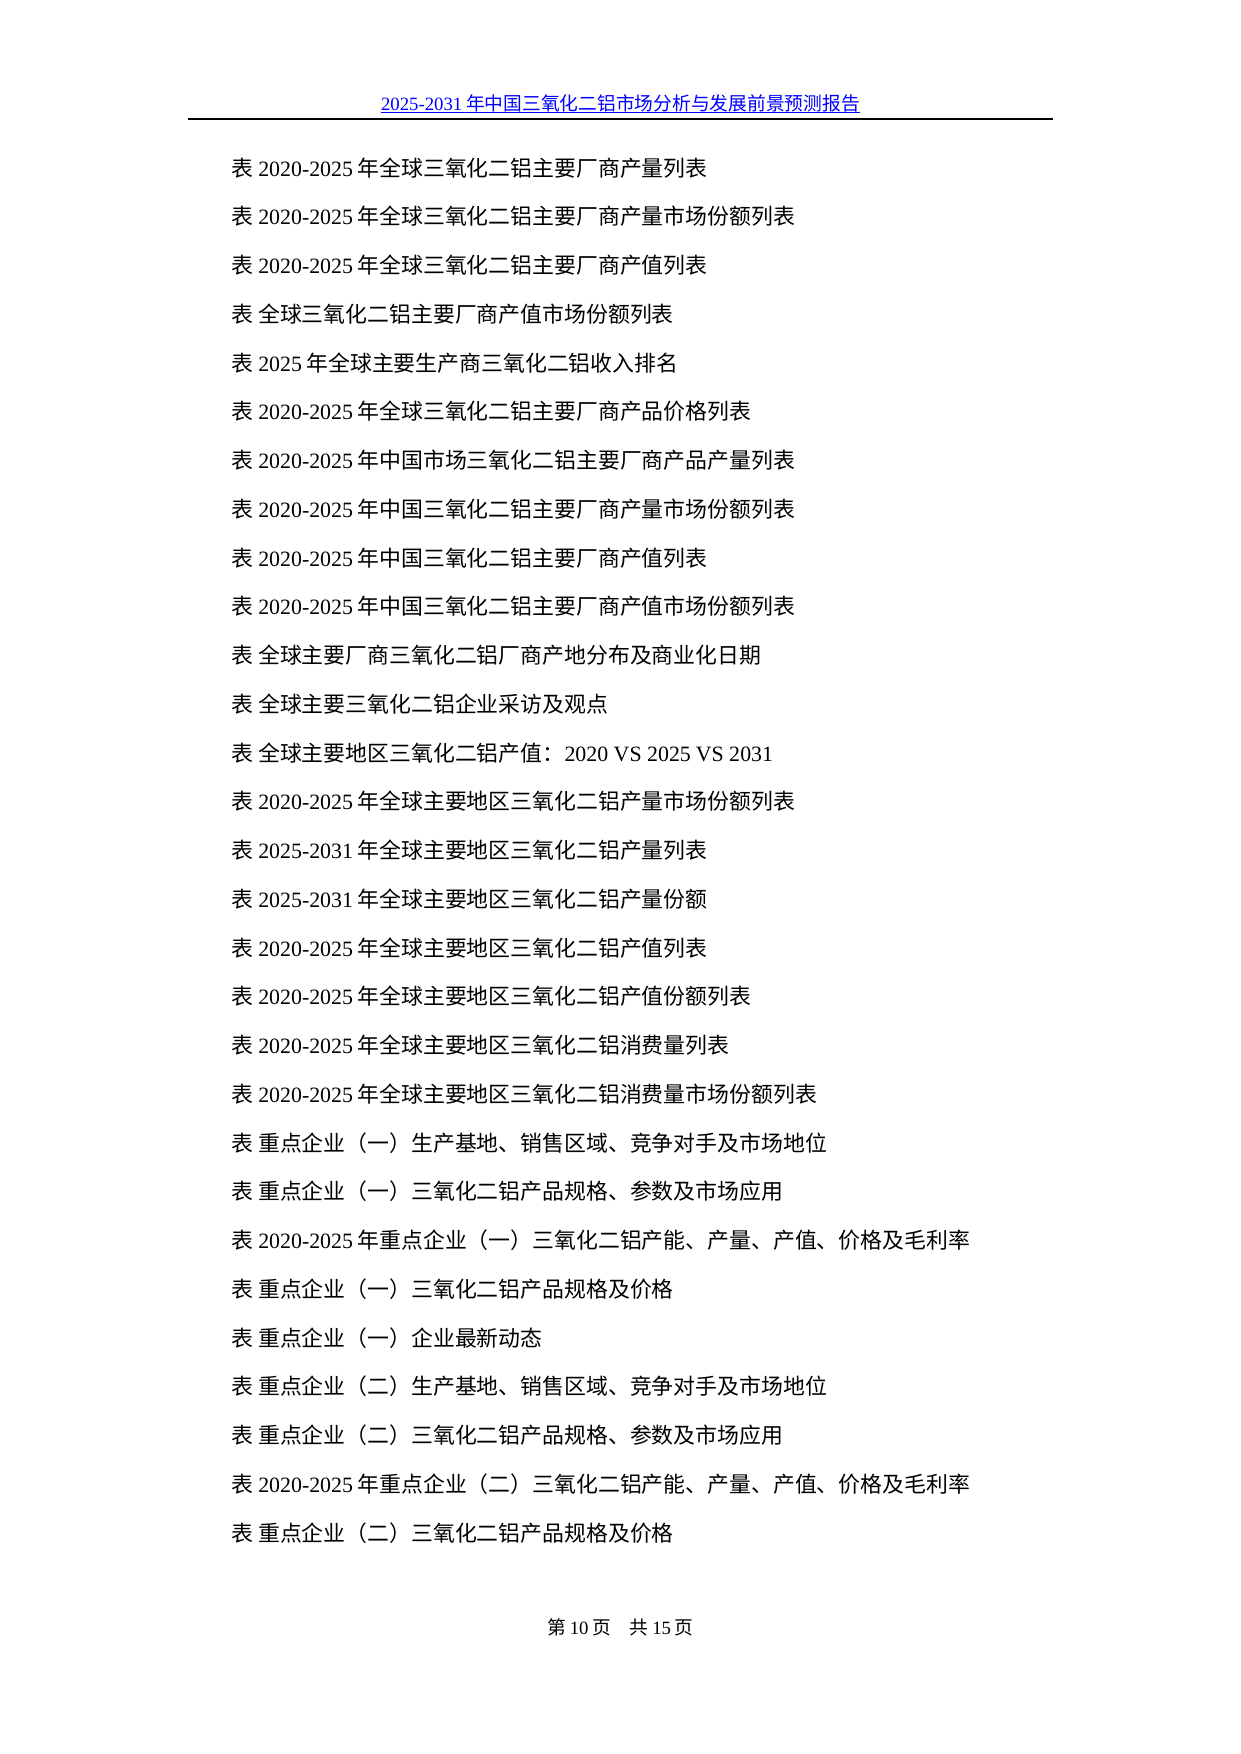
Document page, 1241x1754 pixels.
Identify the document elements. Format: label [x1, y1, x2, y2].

text [187, 150, 1053, 1548]
